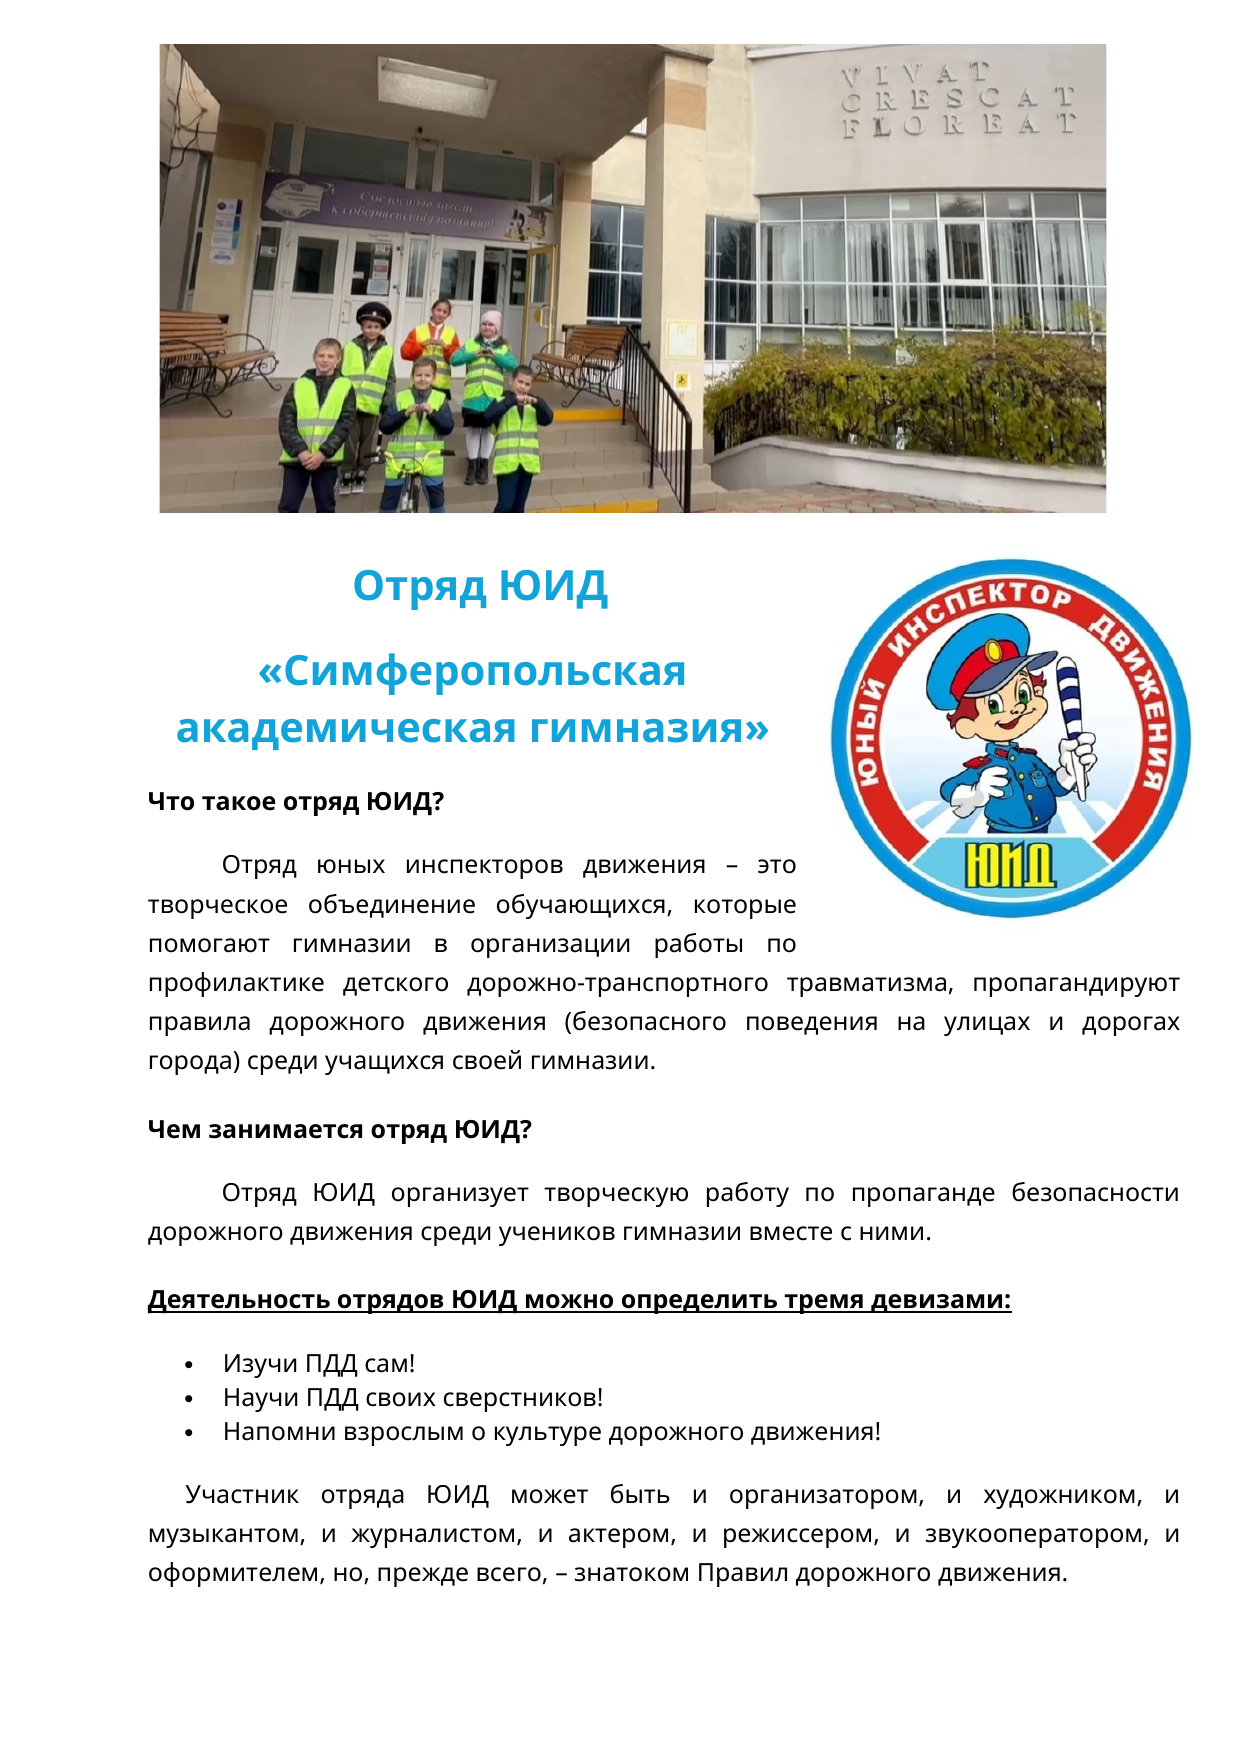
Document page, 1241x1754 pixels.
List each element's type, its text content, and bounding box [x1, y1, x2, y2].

text Отряд юных инспекторов движения – это творческое объединение обучающихся, которые помогают гимназии в организации работы по профилактике детского дорожно-транспортного травматизма, пропагандируют правила дорожного движения (безопасного поведения на улицах и дорогах города) среди учащихся своей гимназии. [148, 847, 1181, 1077]
list Научи ПДД своих сверстников! [185, 1379, 1181, 1413]
list Напомни взрослым о культуре дорожного движения! [185, 1413, 1181, 1447]
list Изучи ПДД сам! [185, 1345, 1181, 1379]
text Чем занимается отряд ЮИД? [148, 1111, 1181, 1145]
text Участник отряда ЮИД может быть и организатором, и художником, и музыкантом, и журналистом, и актером, и режиссером, и звукооператором, и оформителем, но, прежде всего, – знатоком Правил дорожного движения. [148, 1477, 1181, 1589]
text «Симферопольская академическая гимназия» [148, 641, 815, 755]
picture [159, 44, 1106, 513]
text Что такое отряд ЮИД? [148, 784, 815, 818]
picture [815, 546, 1203, 938]
text Деятельность отрядов ЮИД можно определить тремя девизами: [148, 1282, 1181, 1316]
text Отряд ЮИД организует творческую работу по пропаганде безопасности дорожного движения среди учеников гимназии вместе с ними. [148, 1174, 1181, 1248]
